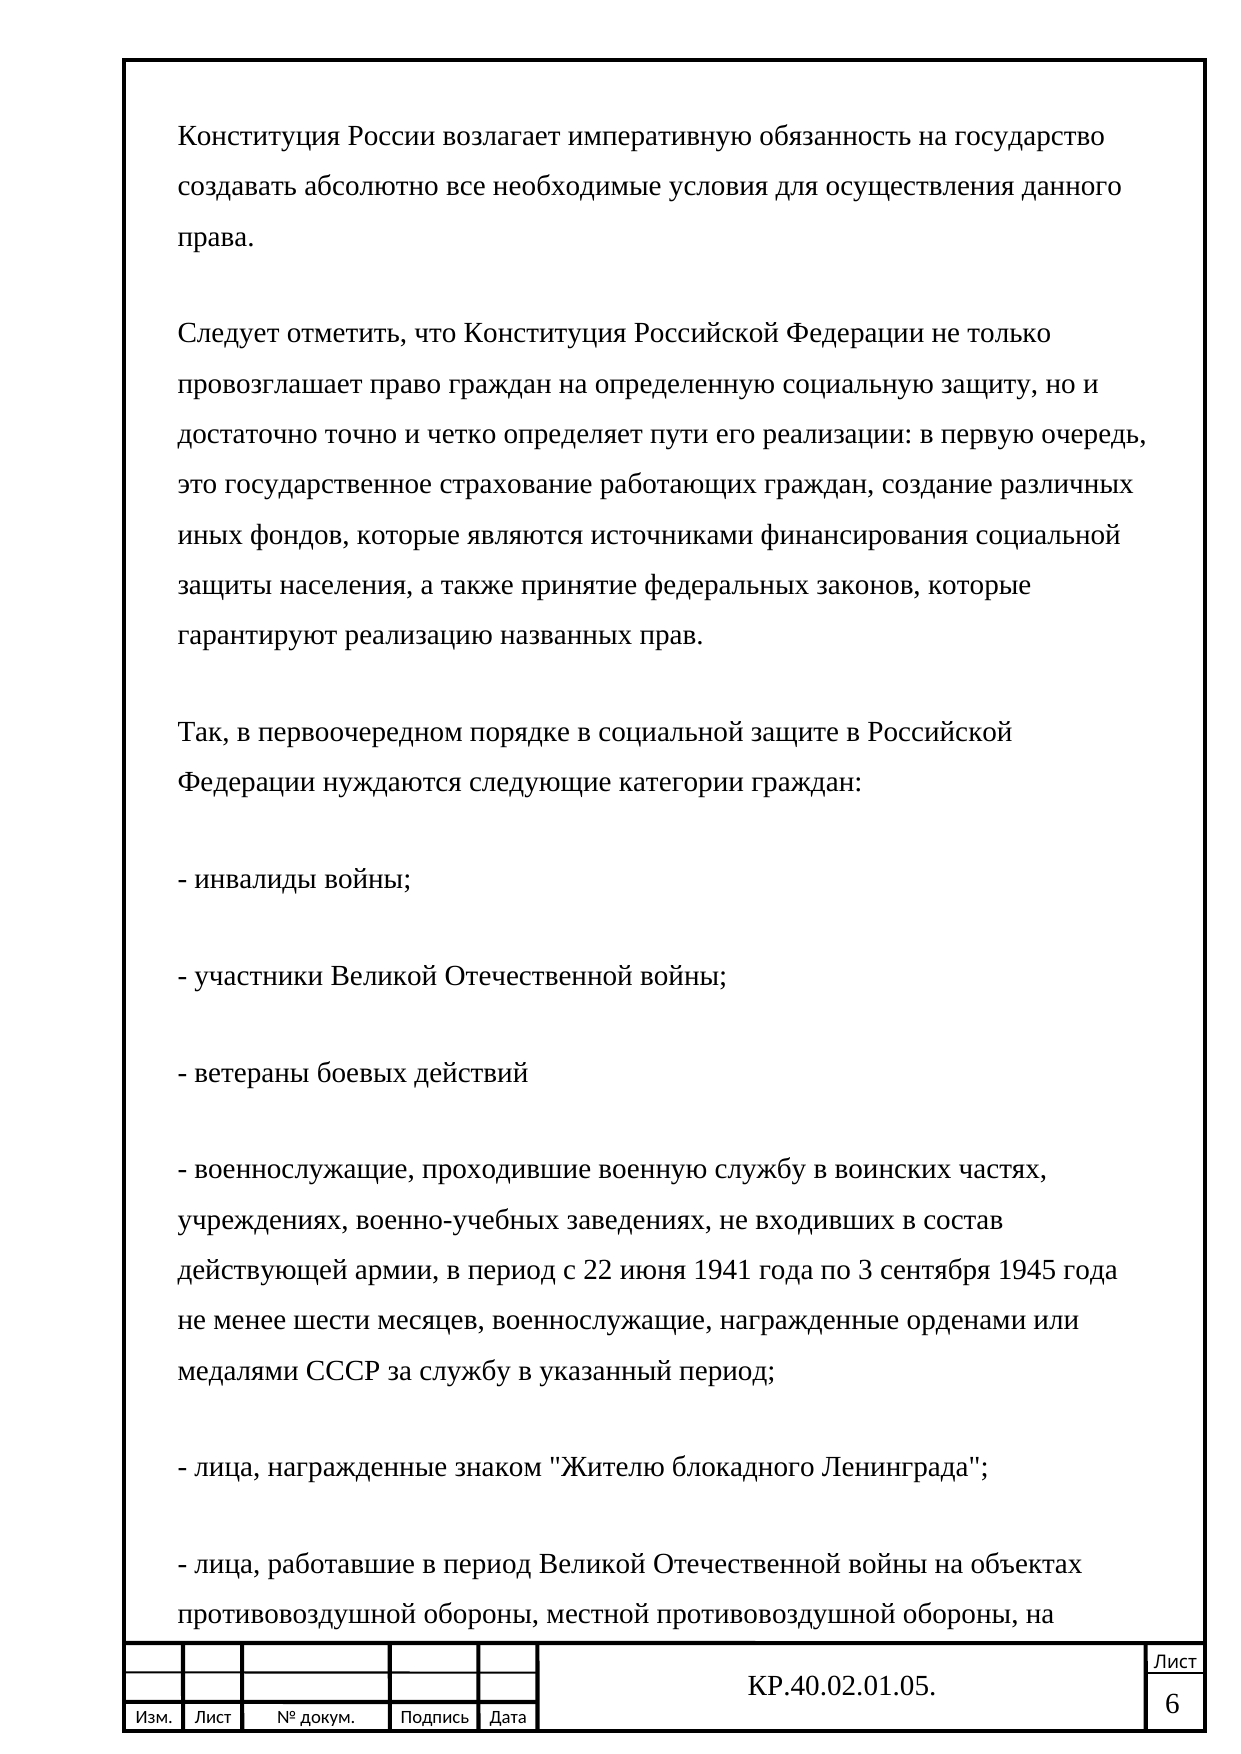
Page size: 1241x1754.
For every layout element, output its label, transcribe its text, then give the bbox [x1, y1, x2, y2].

text - инвалиды войны; [177, 861, 1152, 895]
text Следует отметить, что Конституция Российской Федерации не только провозглашает право граждан на определенную социальную защиту, но и достаточно точно и четко определяет пути его реализации: в первую очередь, это государственное страхование работающих граждан, создание различных иных фондов, которые являются источниками финансирования социальной защиты населения, а также принятие федеральных законов, которые гарантируют реализацию названных прав. [177, 316, 1152, 651]
text Так, в первоочередном порядке в социальной защите в Российской Федерации нуждаются следующие категории граждан: [177, 714, 1152, 798]
text - лица, награжденные знаком "Жителю блокадного Ленинграда"; [177, 1449, 1152, 1483]
text - ветераны боевых действий [177, 1055, 1152, 1088]
text - участники Великой Отечественной войны; [177, 958, 1152, 992]
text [177, 1546, 1152, 1630]
text - военнослужащие, проходившие военную службу в воинских частях, учреждениях, военно-учебных заведениях, не входивших в состав действующей армии, в период с 22 июня 1941 года по 3 сентября 1945 года не менее шести месяцев, военнослужащие, награжденные орденами или медалями СССР за службу в указанный период; [177, 1152, 1152, 1386]
text Конституция России возлагает императивную обязанность на государство создавать абсолютно все необходимые условия для осуществления данного права. [177, 118, 1152, 252]
